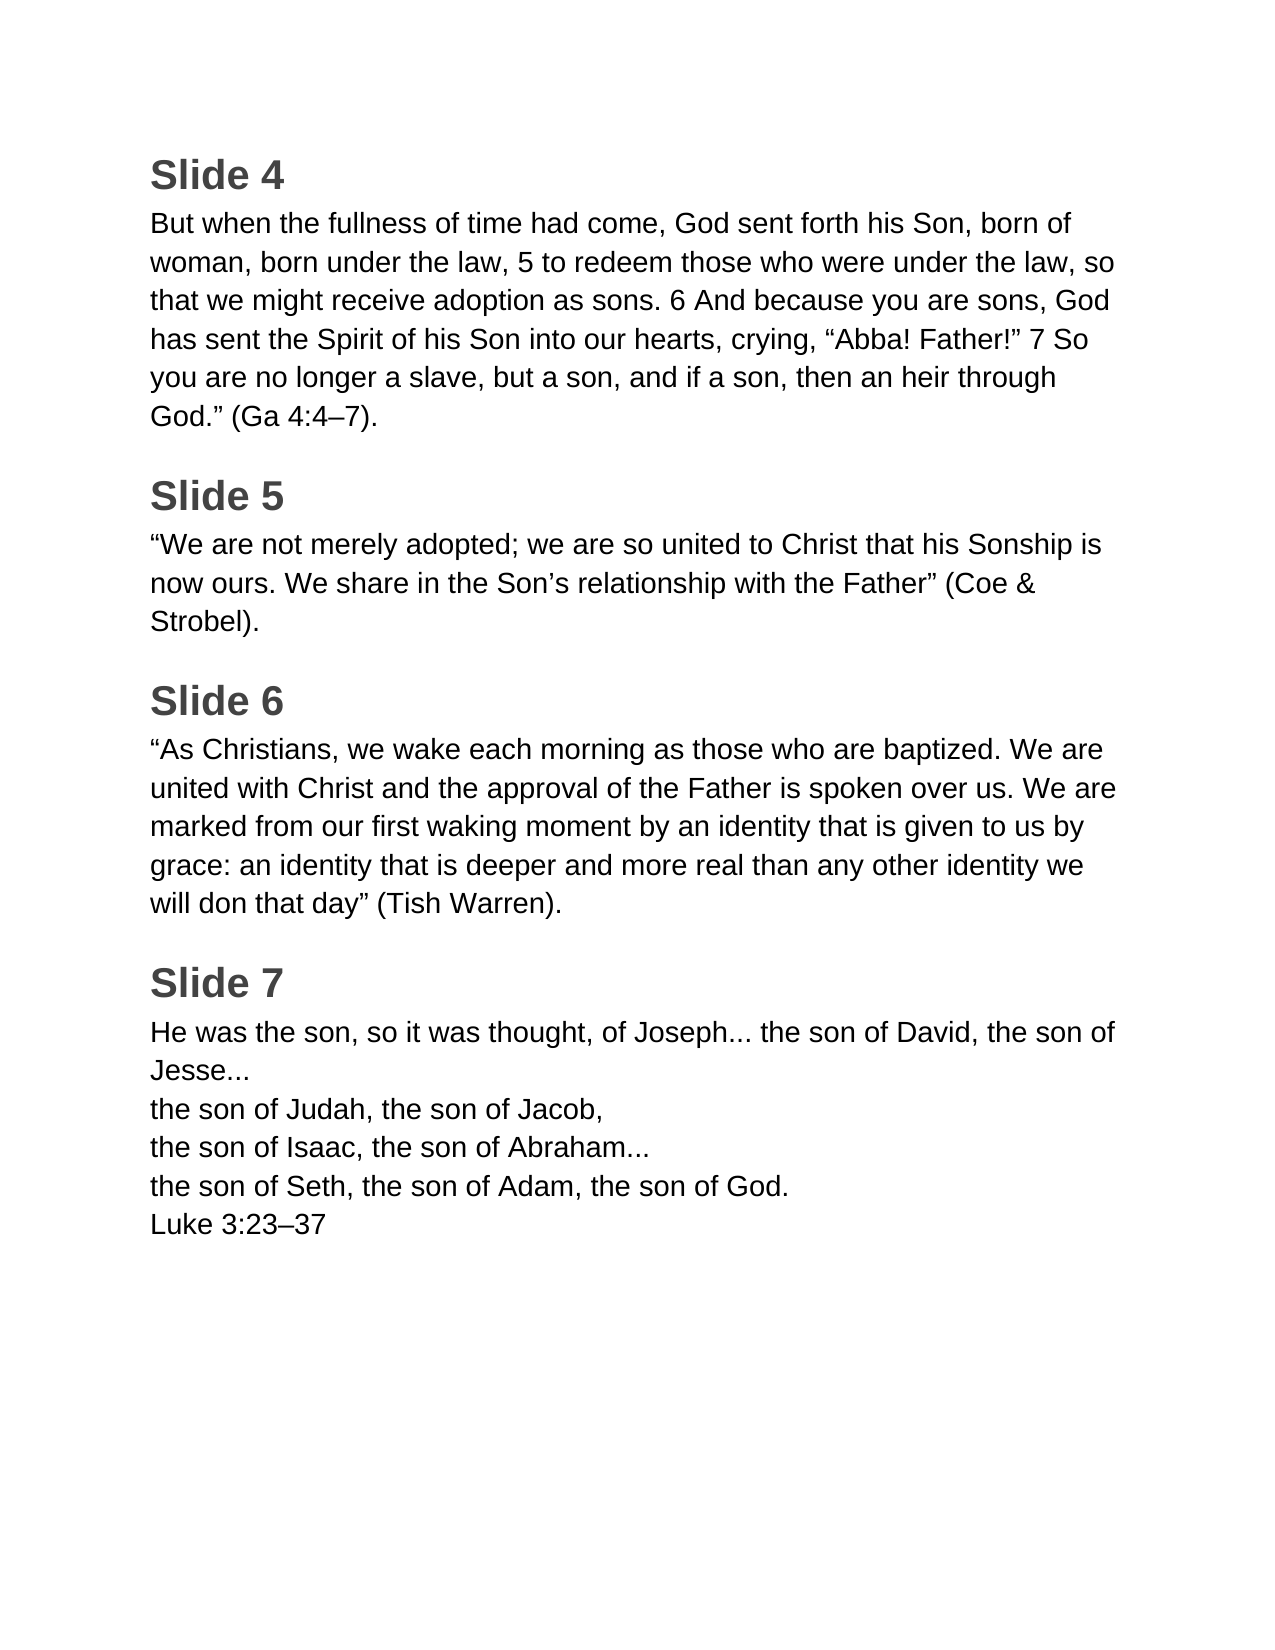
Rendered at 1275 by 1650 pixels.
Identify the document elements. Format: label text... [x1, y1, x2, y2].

text the son of Seth, the son of Adam, the son of God. [150, 1169, 1125, 1202]
subtitle Slide 5 [150, 471, 1125, 519]
subtitle Slide 4 [150, 150, 1125, 198]
text But when the fullness of time had come, God sent forth his Son, born of woman, born under the law, 5 to redeem those who were under the law, so that we might receive adoption as sons. 6 And because you are sons, God has sent the Spirit of his Son into our hearts, crying, “Abba! Father!” 7 So you are no longer a slave, but a son, and if a son, then an heir through God.” (Ga 4:4–7). [150, 206, 1125, 432]
text “We are not merely adopted; we are so united to Christ that his Sonship is now ours. We share in the Son’s relationship with the Father” (Coe & Strobel). [150, 527, 1125, 638]
text the son of Judah, the son of Jacob, [150, 1092, 1125, 1125]
subtitle Slide 7 [150, 958, 1125, 1006]
text “As Christians, we wake each morning as those who are baptized. We are united with Christ and the approval of the Father is spoken over us. We are marked from our first waking moment by an identity that is given to us by grace: an identity that is deeper and more real than any other identity we will don that day” (Tish Warren). [150, 732, 1125, 920]
text Luke 3:23–37 [150, 1207, 1125, 1241]
text the son of Isaac, the son of Abraham... [150, 1130, 1125, 1164]
text He was the son, so it was thought, of Joseph... the son of David, the son of Jesse... [150, 1014, 1125, 1087]
subtitle Slide 6 [150, 676, 1125, 724]
